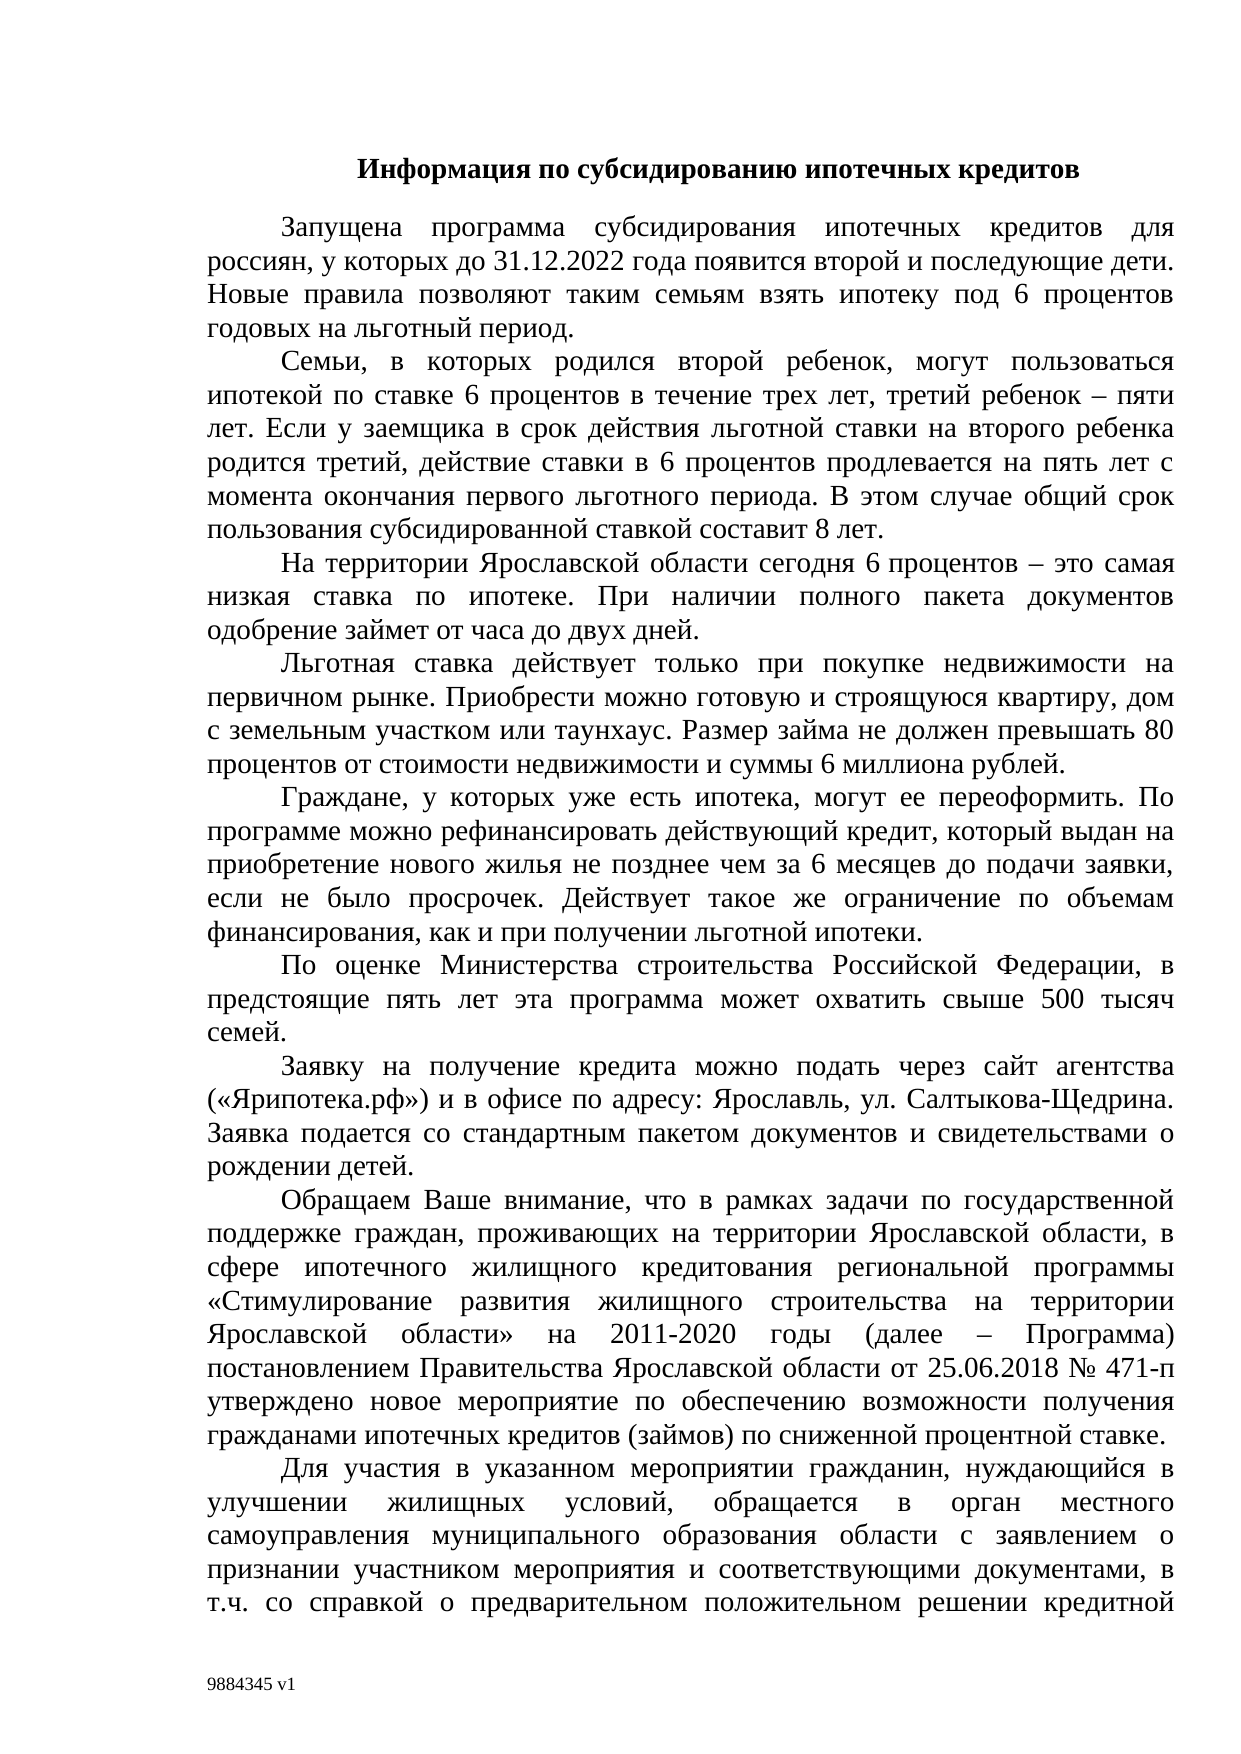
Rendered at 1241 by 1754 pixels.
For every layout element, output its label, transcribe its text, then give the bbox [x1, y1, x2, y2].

text Обращаем Ваше внимание, что в рамках задачи по государственной поддержке граждан, проживающих на территории Ярославской области, в сфере ипотечного жилищного кредитования региональной программы «Стимулирование развития жилищного строительства на территории Ярославской области» на 2011-2020 годы (далее – Программа) постановлением Правительства Ярославской области от 25.06.2018 № 471-п утверждено новое мероприятие по обеспечению возможности получения гражданами ипотечных кредитов (займов) по сниженной процентной ставке. [207, 1182, 1175, 1450]
text Заявку на получение кредита можно подать через сайт агентства («Ярипотека.рф») и в офисе по адресу: Ярославль, ул. Салтыкова-Щедрина. Заявка подается со стандартным пакетом документов и свидетельствами о рождении детей. [207, 1048, 1175, 1182]
text На территории Ярославской области сегодня 6 процентов – это самая низкая ставка по ипотеке. При наличии полного пакета документов одобрение займет от часа до двух дней. [207, 545, 1175, 645]
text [207, 1450, 1175, 1618]
text По оценке Министерства строительства Российской Федерации, в предстоящие пять лет эта программа может охватить свыше 500 тысяч семей. [207, 947, 1175, 1048]
text Льготная ставка действует только при покупке недвижимости на первичном рынке. Приобрести можно готовую и строящуюся квартиру, дом с земельным участком или таунхаус. Размер займа не должен превышать 80 процентов от стоимости недвижимости и суммы 6 миллиона рублей. [207, 645, 1175, 779]
text Информация по субсидированию ипотечных кредитов [207, 152, 1175, 185]
text Запущена программа субсидирования ипотечных кредитов для россиян, у которых до 31.12.2022 года появится второй и последующие дети. Новые правила позволяют таким семьям взять ипотеку под 6 процентов годовых на льготный период. [207, 209, 1175, 343]
text Граждане, у которых уже есть ипотека, могут ее переоформить. По программе можно рефинансировать действующий кредит, который выдан на приобретение нового жилья не позднее чем за 6 месяцев до подачи заявки, если не было просрочек. Действует такое же ограничение по объемам финансирования, как и при получении льготной ипотеки. [207, 779, 1175, 947]
text Семьи, в которых родился второй ребенок, могут пользоваться ипотекой по ставке 6 процентов в течение трех лет, третий ребенок – пяти лет. Если у заемщика в срок действия льготной ставки на второго ребенка родится третий, действие ставки в 6 процентов продлевается на пять лет с момента окончания первого льготного периода. В этом случае общий срок пользования субсидированной ставкой составит 8 лет. [207, 343, 1175, 545]
